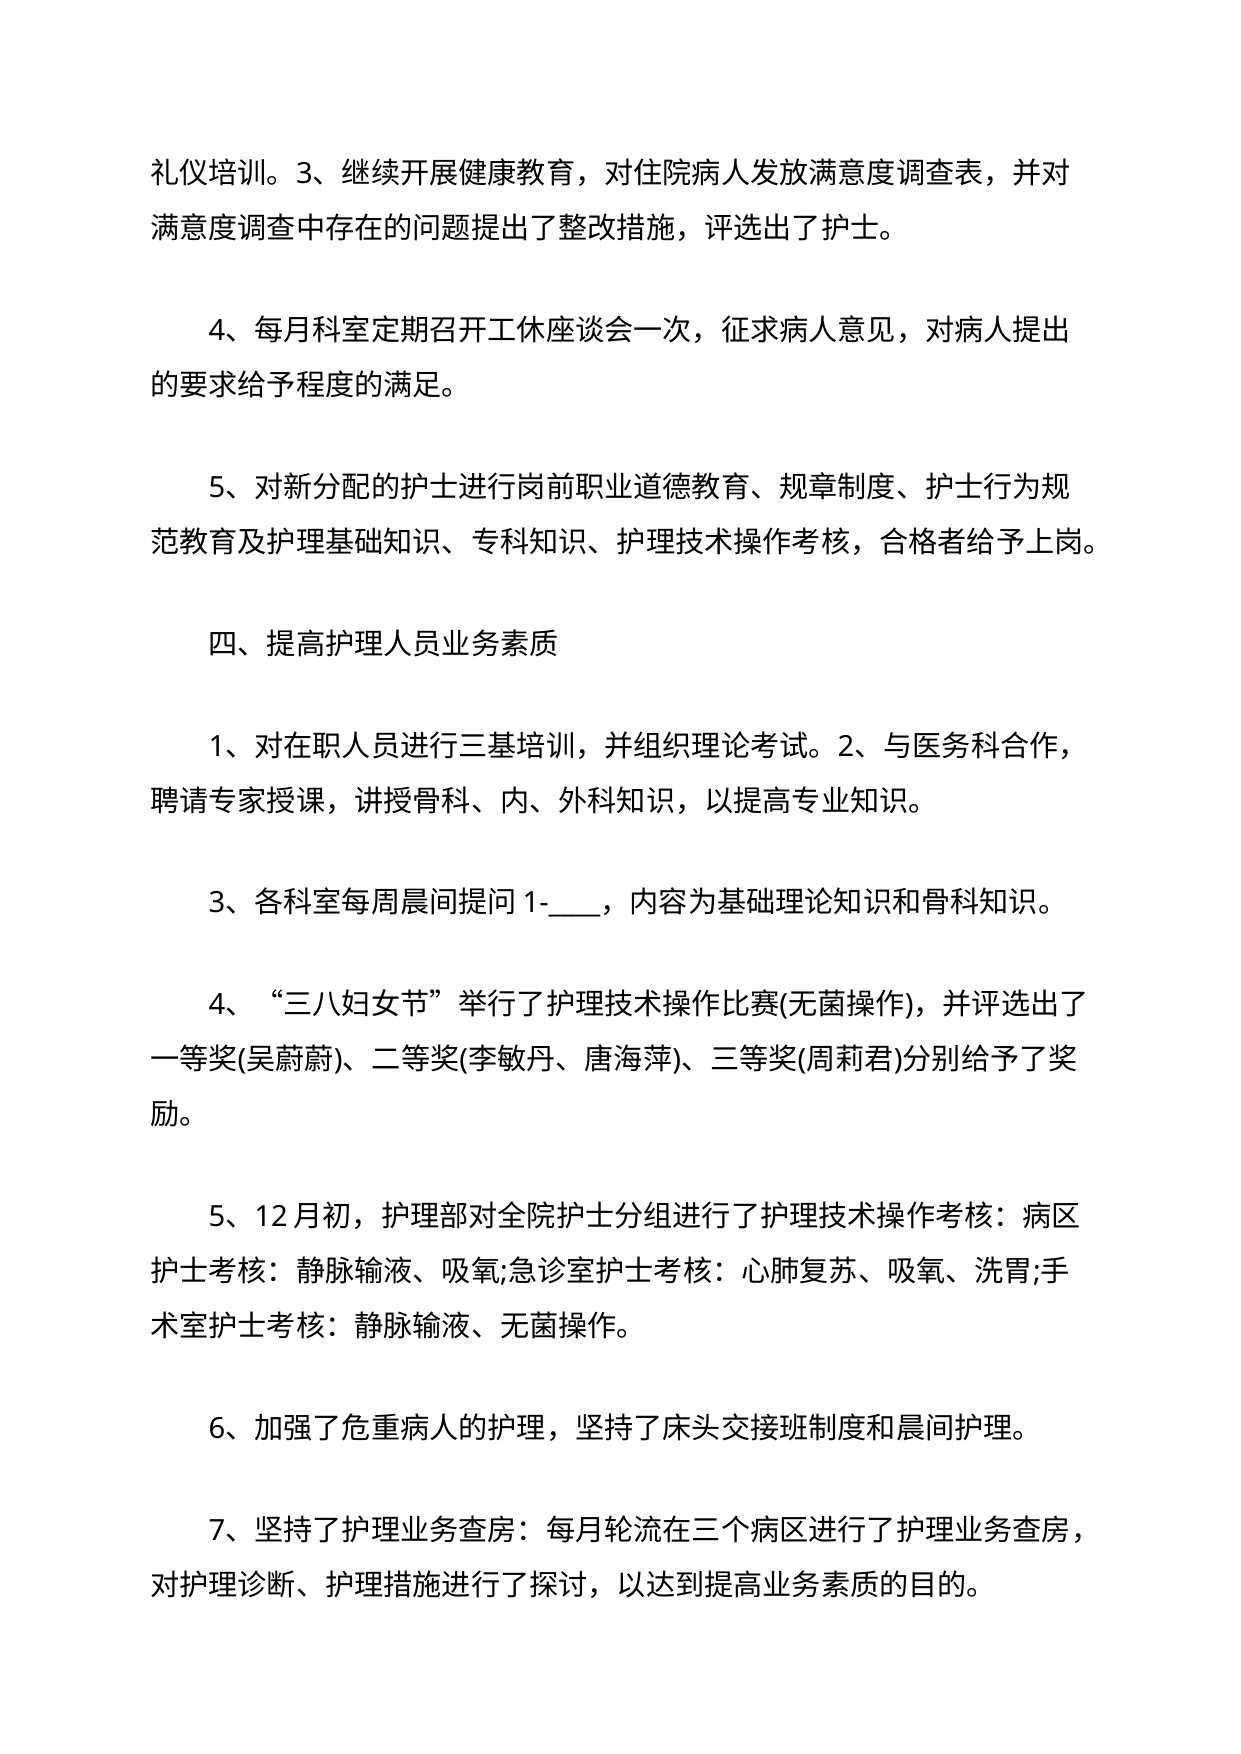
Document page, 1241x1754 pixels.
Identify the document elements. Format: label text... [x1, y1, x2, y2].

text 5、12月初，护理部对全院护士分组进行了护理技术操作考核：病区护士考核：静脉输液、吸氧;急诊室护士考核：心肺复苏、吸氧、洗胃;手术室护士考核：静脉输液、无菌操作。 [150, 1193, 1090, 1345]
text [150, 150, 1090, 247]
text 5、对新分配的护士进行岗前职业道德教育、规章制度、护士行为规范教育及护理基础知识、专科知识、护理技术操作考核，合格者给予上岗。 [150, 463, 1090, 561]
text 4、“三八妇女节”举行了护理技术操作比赛(无菌操作)，并评选出了一等奖(吴蔚蔚)、二等奖(李敏丹、唐海萍)、三等奖(周莉君)分别给予了奖励。 [150, 981, 1090, 1133]
text 1、对在职人员进行三基培训，并组织理论考试。2、与医务科合作，聘请专家授课，讲授骨科、内、外科知识，以提高专业知识。 [150, 722, 1090, 819]
text 四、提高护理人员业务素质 [150, 620, 1090, 663]
text 6、加强了危重病人的护理，坚持了床头交接班制度和晨间护理。 [150, 1404, 1090, 1447]
text 3、各科室每周晨间提问1-____，内容为基础理论知识和骨科知识。 [150, 879, 1090, 921]
text 4、每月科室定期召开工休座谈会一次，征求病人意见，对病人提出的要求给予程度的满足。 [150, 307, 1090, 404]
text 7、坚持了护理业务查房：每月轮流在三个病区进行了护理业务查房，对护理诊断、护理措施进行了探讨，以达到提高业务素质的目的。 [150, 1506, 1090, 1604]
